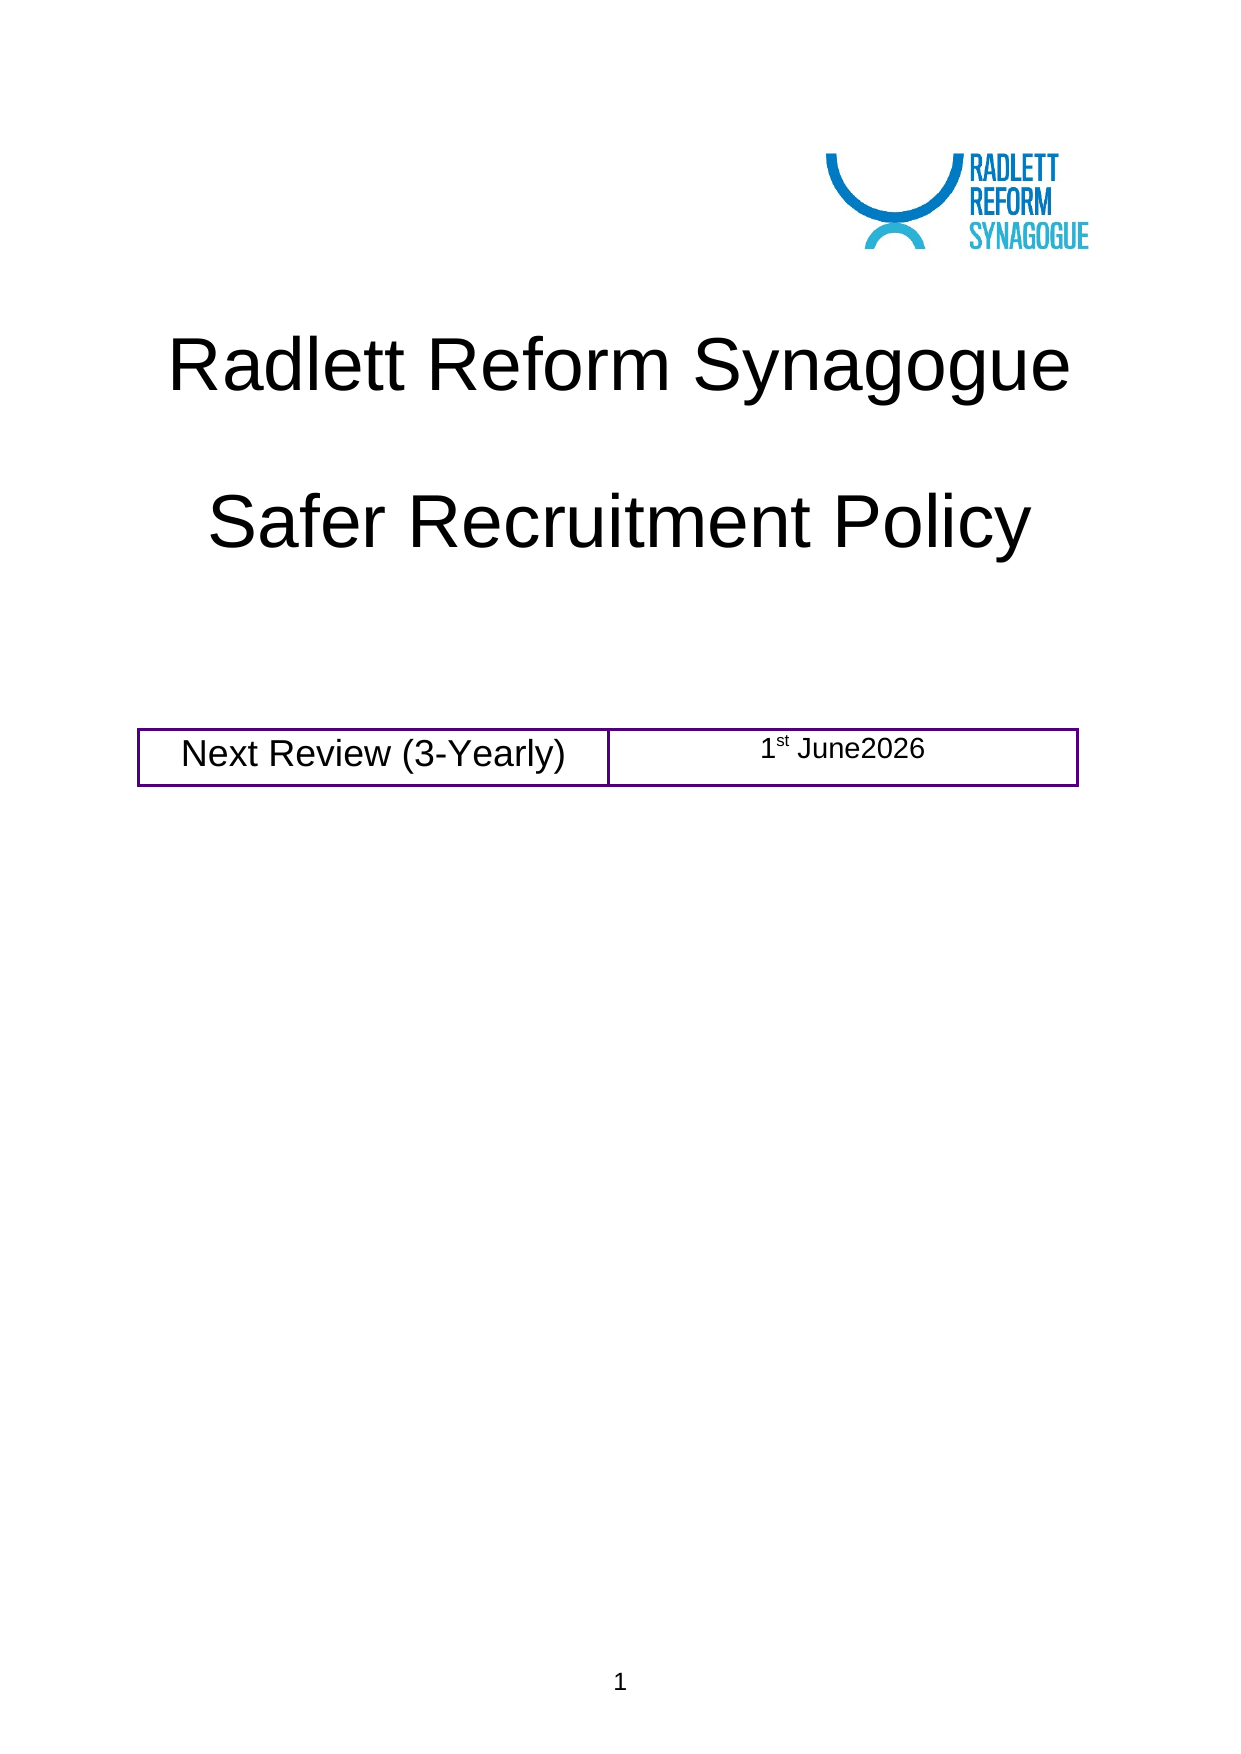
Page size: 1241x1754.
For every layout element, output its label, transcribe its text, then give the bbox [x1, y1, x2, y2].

table_header Next Review (3-Yearly) [140, 731, 607, 784]
picture [824, 150, 1091, 253]
text Safer Recruitment Policy [150, 477, 1090, 563]
table_header 1st June2026 [610, 731, 1076, 784]
text Radlett Reform Synagogue [150, 319, 1090, 406]
